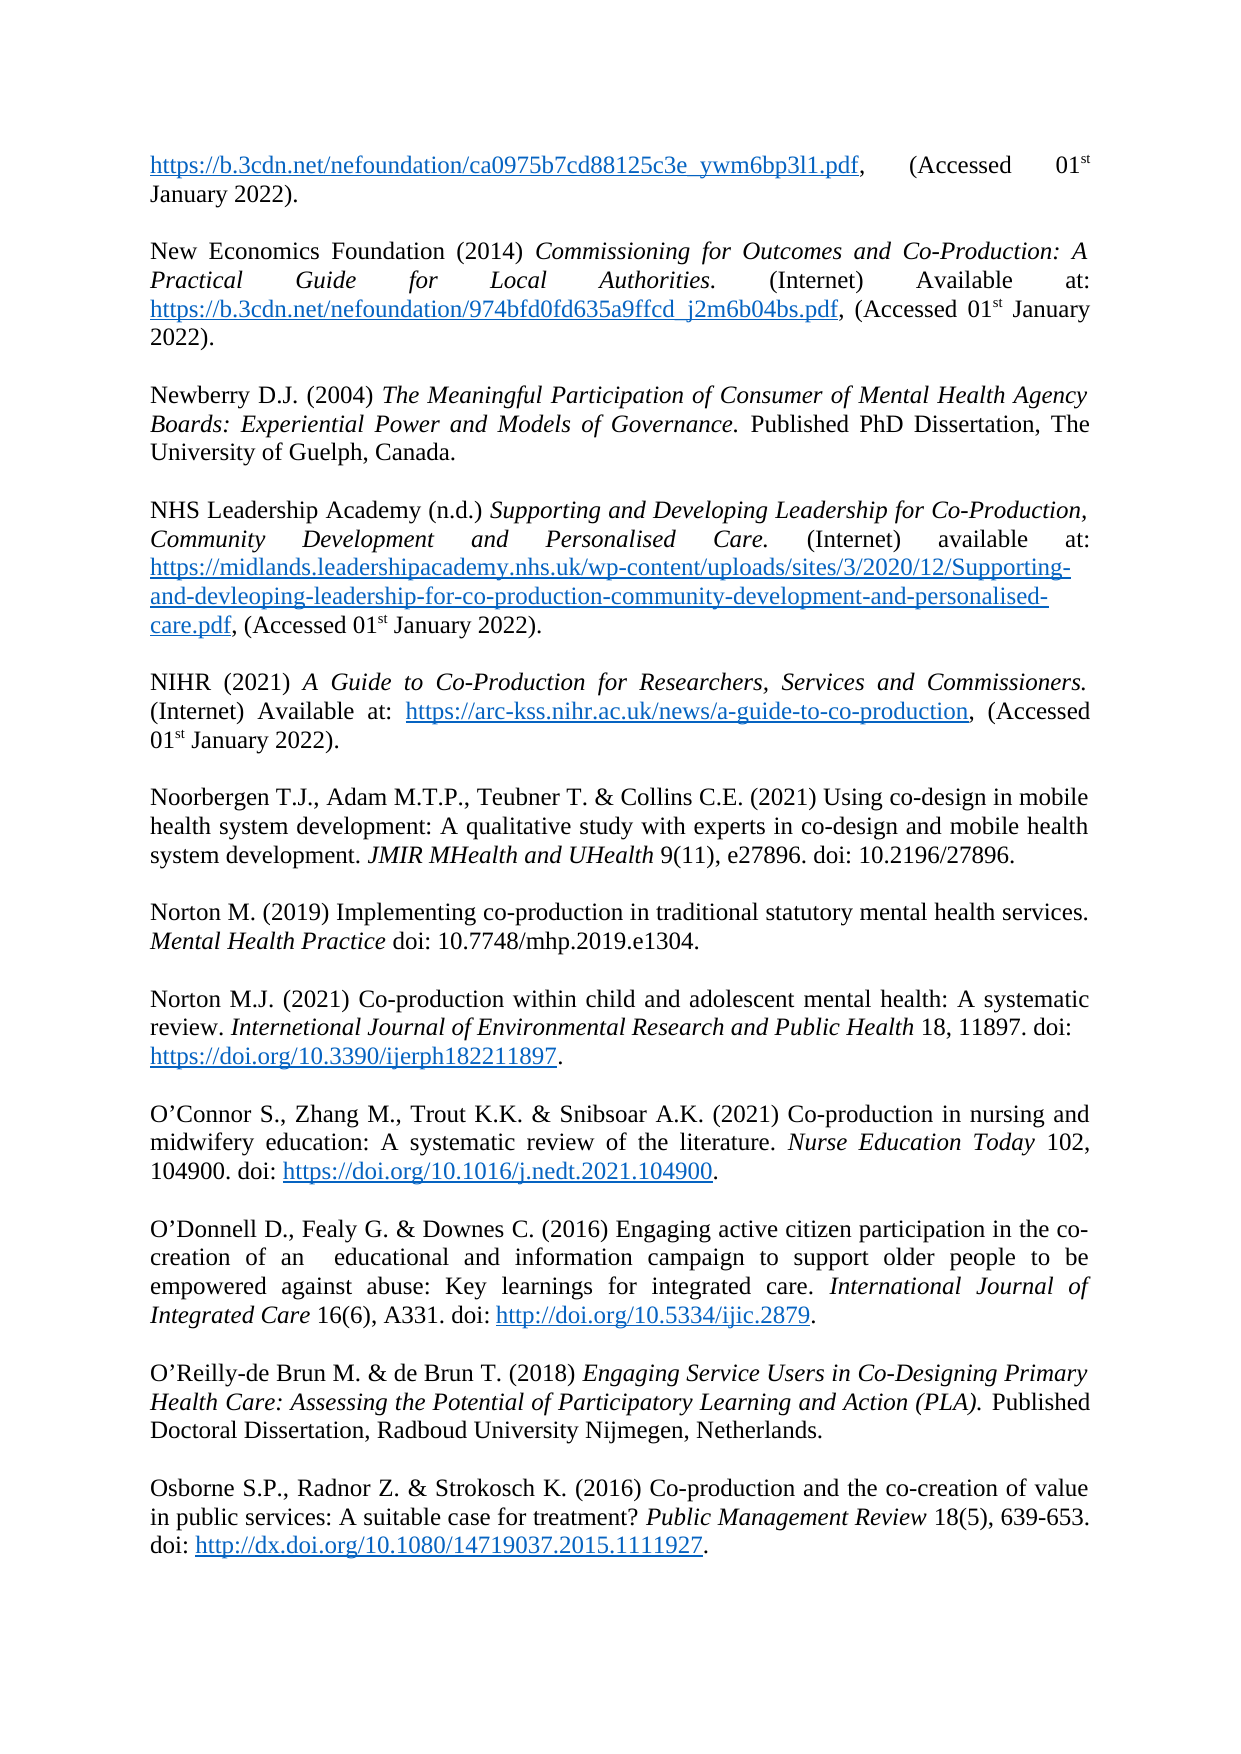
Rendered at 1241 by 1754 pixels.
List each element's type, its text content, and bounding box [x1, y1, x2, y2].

text O’Donnell D., Fealy G. & Downes C. (2016) Engaging active citizen participation in the co-creation of an educational and information campaign to support older people to be empowered against abuse: Key learnings for integrated care. International Journal of Integrated Care 16(6), A331. doi: http://doi.org/10.5334/ijic.2879. [150, 1214, 1090, 1329]
text O’Connor S., Zhang M., Trout K.K. & Snibsoar A.K. (2021) Co-production in nursing and midwifery education: A systematic review of the literature. Nurse Education Today 102, 104900. doi: https://doi.org/10.1016/j.nedt.2021.104900. [150, 1099, 1090, 1185]
text Newberry D.J. (2004) The Meaningful Participation of Consumer of Mental Health Agency Boards: Experiential Power and Models of Governance. Published PhD Dissertation, The University of Guelph, Canada. [150, 380, 1090, 466]
text NIHR (2021) A Guide to Co-Production for Researchers, Services and Commissioners. (Internet) Available at: https://arc-kss.nihr.ac.uk/news/a-guide-to-co-production, (Accessed 01st January 2022). [150, 667, 1090, 754]
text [150, 150, 1090, 207]
text O’Reilly-de Brun M. & de Brun T. (2018) Engaging Service Users in Co-Designing Primary Health Care: Assessing the Potential of Participatory Learning and Action (PLA). Published Doctoral Dissertation, Radboud University Nijmegen, Netherlands. [150, 1358, 1090, 1444]
text Noorbergen T.J., Adam M.T.P., Teubner T. & Collins C.E. (2021) Using co-design in mobile health system development: A qualitative study with experts in co-design and mobile health system development. JMIR MHealth and UHealth 9(11), e27896. doi: 10.2196/27896. [150, 782, 1090, 869]
text New Economics Foundation (2014) Commissioning for Outcomes and Co-Production: A Practical Guide for Local Authorities. (Internet) Available at: https://b.3cdn.net/nefoundation/974bfd0fd635a9ffcd_j2m6b04bs.pdf, (Accessed 01st January 2022). [150, 236, 1090, 351]
text Norton M. (2019) Implementing co-production in traditional statutory mental health services. Mental Health Practice doi: 10.7748/mhp.2019.e1304. [150, 897, 1090, 955]
text Norton M.J. (2021) Co-production within child and adolescent mental health: A systematic review. Internetional Journal of Environmental Research and Public Health 18, 11897. doi: [150, 984, 1090, 1041]
text https://doi.org/10.3390/ijerph182211897. [150, 1041, 1090, 1070]
text Osborne S.P., Radnor Z. & Strokosch K. (2016) Co-production and the co-creation of value in public services: A suitable case for treatment? Public Management Review 18(5), 639-653. doi: http://dx.doi.org/10.1080/14719037.2015.1111927. [150, 1473, 1090, 1559]
text NHS Leadership Academy (n.d.) Supporting and Developing Leadership for Co-Production, Community Development and Personalised Care. (Internet) available at: https://midlands.leadershipacademy.nhs.uk/wp-content/uploads/sites/3/2020/12/Supporting-and-devleoping-leadership-for-co-production-community-development-and-personalised-care.pdf, (Accessed 01st January 2022). [150, 495, 1090, 639]
